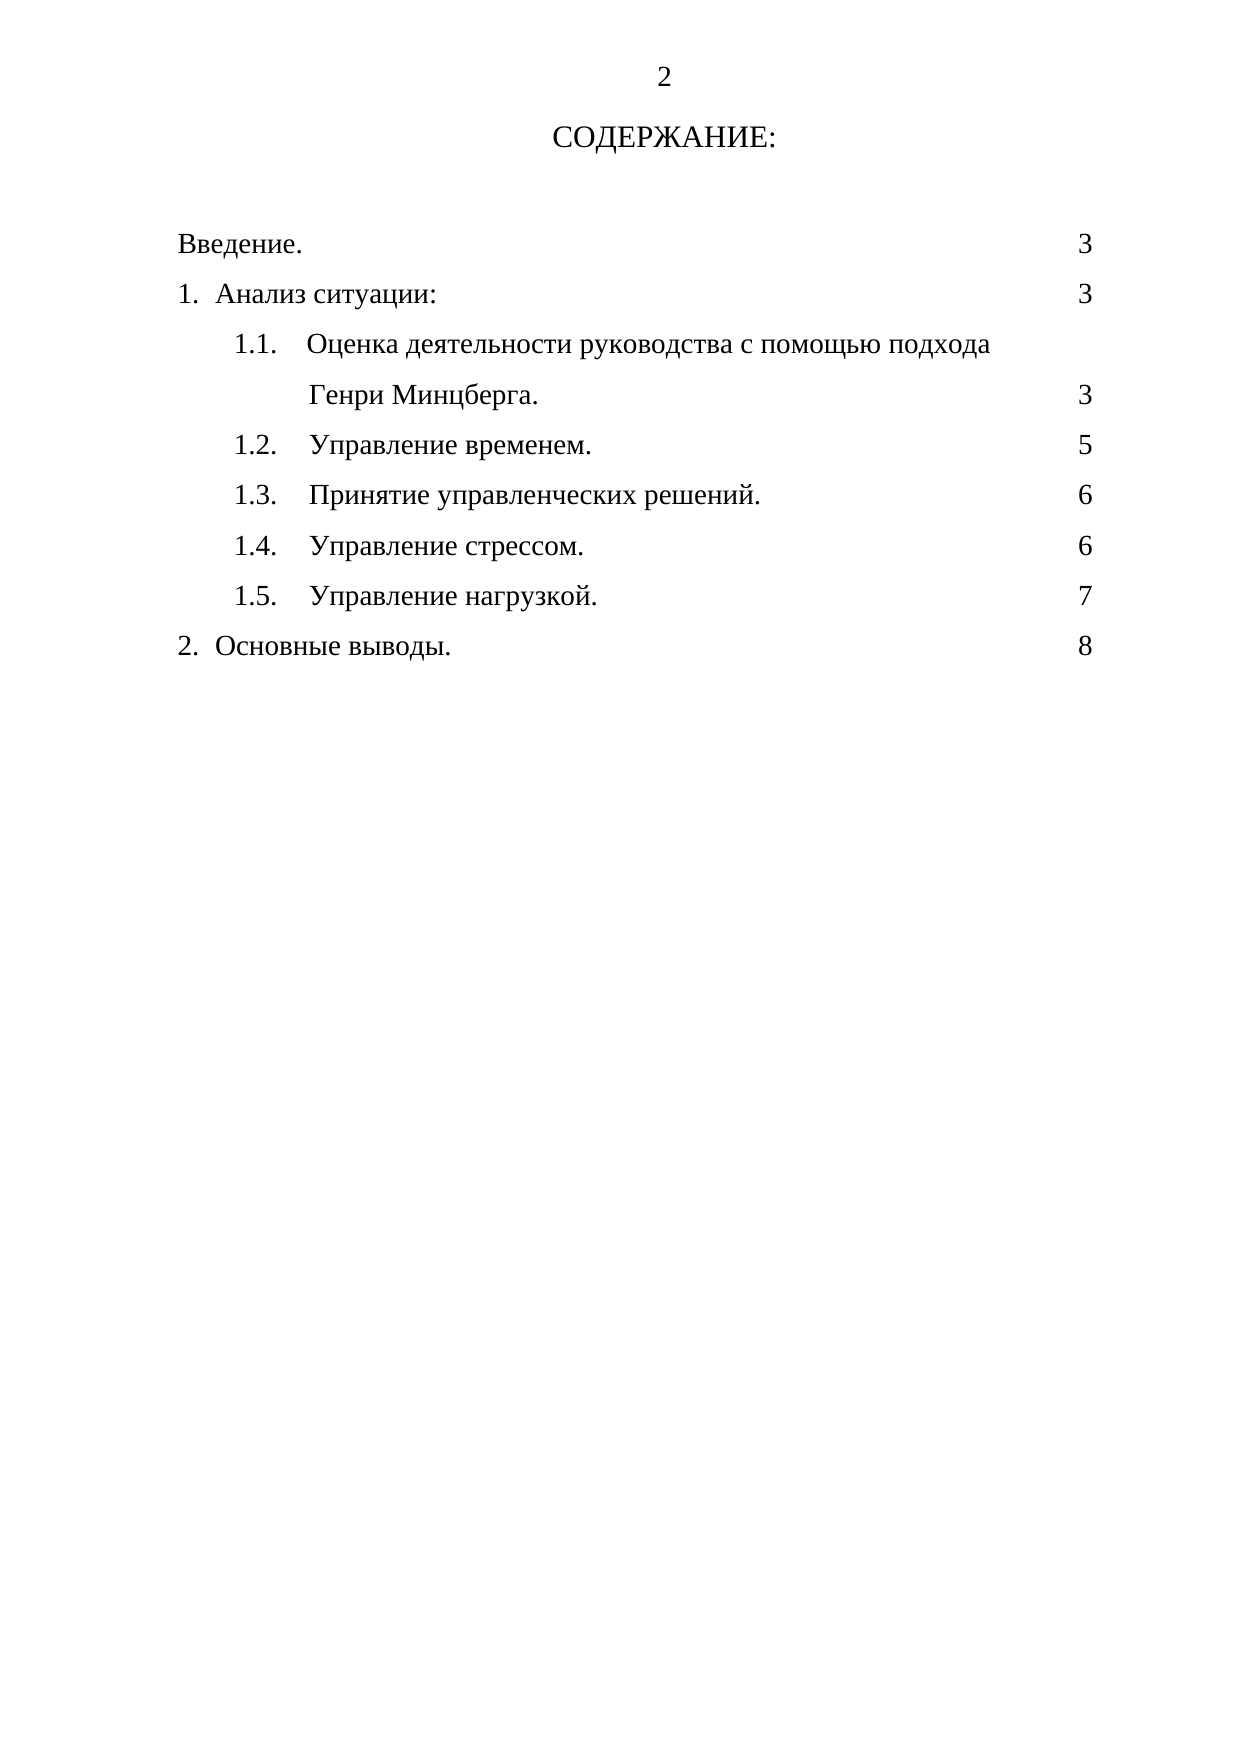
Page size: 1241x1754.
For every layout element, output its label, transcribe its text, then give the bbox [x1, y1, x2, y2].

list Основные выводы. 8 [177, 628, 1152, 662]
text 1.1. Оценка деятельности руководства с помощью подхода [233, 326, 1152, 360]
text СОДЕРЖАНИЕ: [177, 118, 1152, 154]
list Управление стрессом. 6 [233, 528, 1152, 561]
subtitle Введение. 3 [177, 226, 1152, 259]
list Управление нагрузкой. 7 [233, 578, 1152, 612]
list Анализ ситуации: 3 [177, 276, 1152, 310]
list Управление временем. 5 [233, 427, 1152, 461]
subtitle Генри Минцберга. 3 [308, 377, 1152, 410]
list Принятие управленческих решений. 6 [233, 477, 1152, 511]
